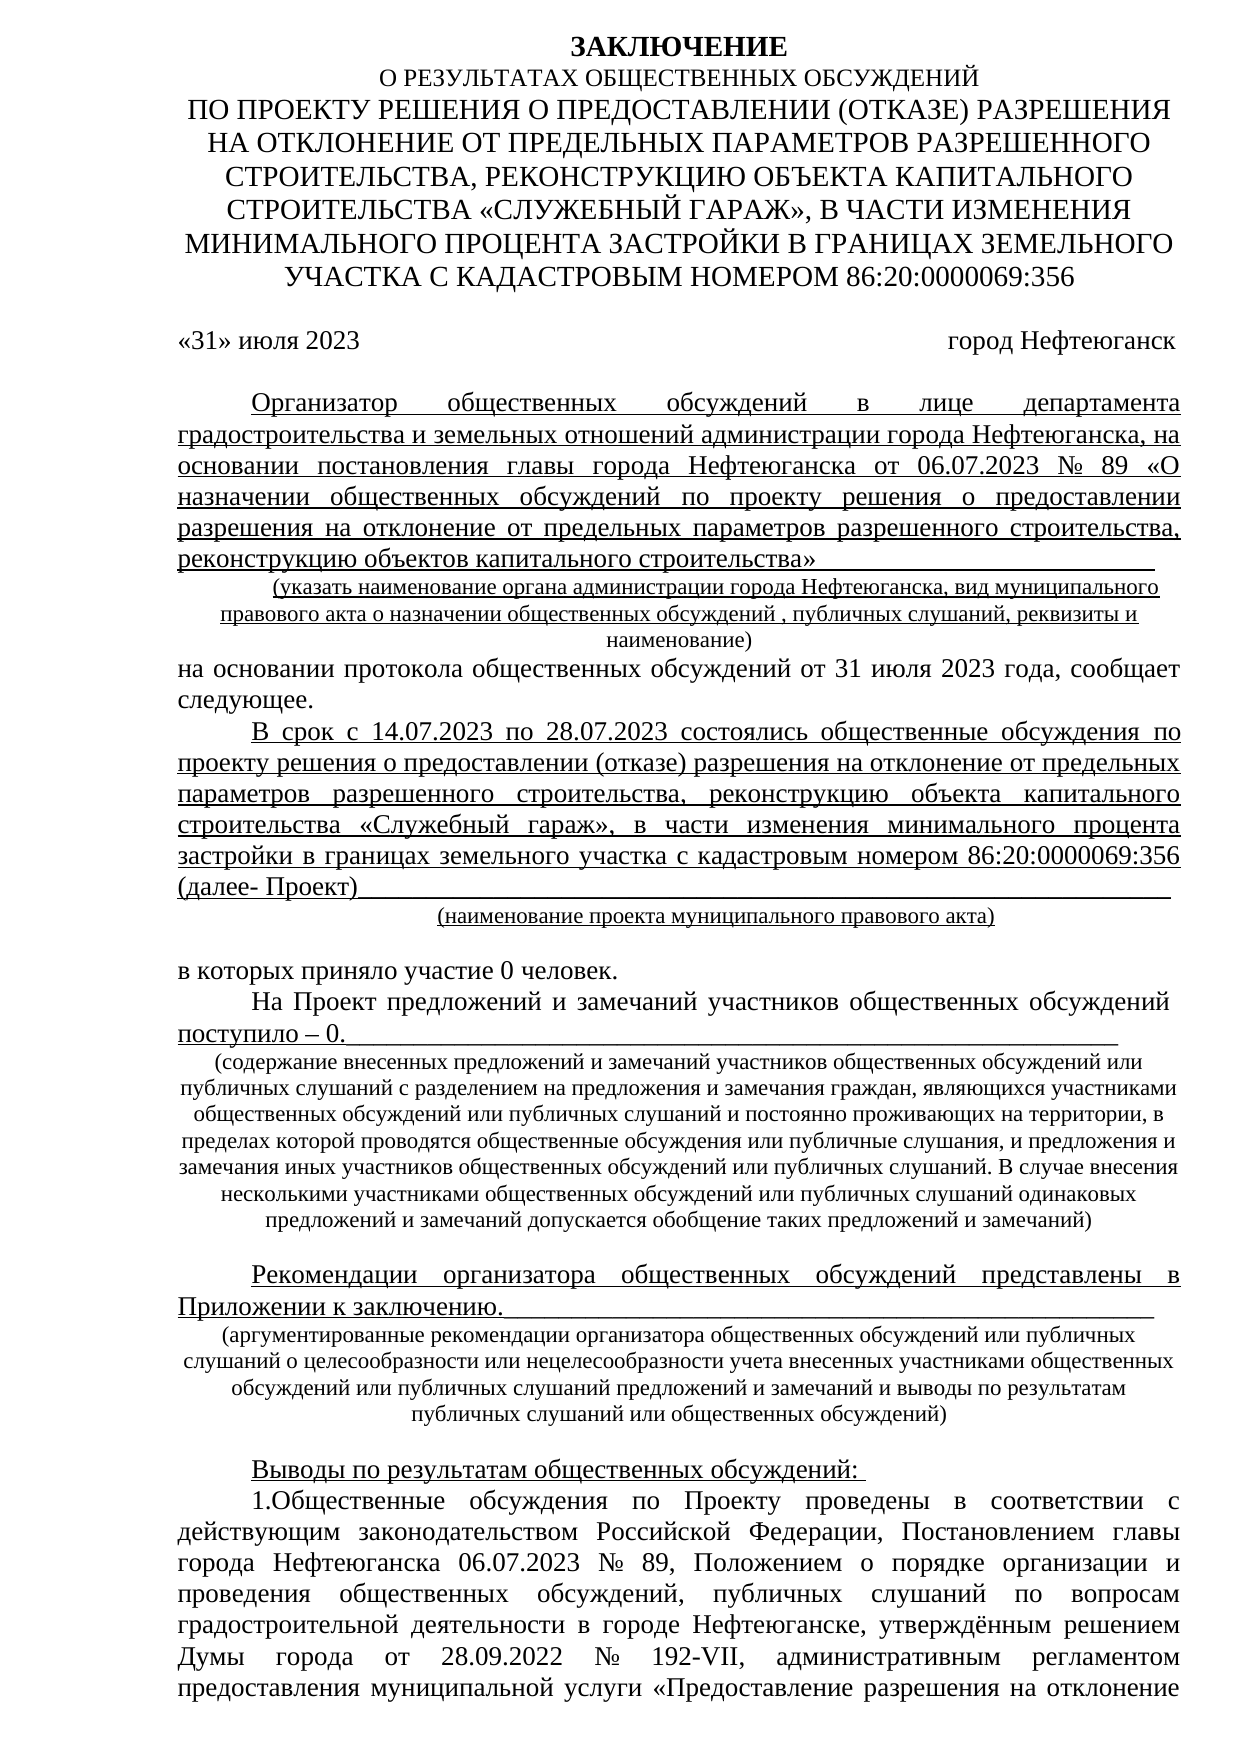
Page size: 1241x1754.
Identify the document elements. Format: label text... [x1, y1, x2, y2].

text В срок с 14.07.2023 по 28.07.2023 состоялись общественные обсуждения по проекту решения о предоставлении (отказе) разрешения на отклонение от предельных параметров разрешенного строительства, реконструкцию объекта капитального строительства «Служебный гараж», в части изменения минимального процента застройки в границах земельного участка с кадастровым номером 86:20:0000069:356 (далее- Проект)____________________________________________________________ [177, 836, 1181, 867]
text Организатор общественных обсуждений в лице департамента градостроительства и земельных отношений администрации города Нефтеюганска, на основании постановления главы города Нефтеюганска от 06.07.2023 № 89 «О назначении общественных обсуждений по проекту решения о предоставлении разрешения на отклонение от предельных параметров разрешенного строительства, реконструкцию объектов капитального строительства»_________________________ [177, 446, 1181, 476]
text На Проект предложений и замечаний участников общественных обсуждений поступило – 0._________________________________________________________ [177, 986, 1181, 1048]
text «31» июля 2023 город Нефтеюганск [177, 324, 1181, 355]
text Организатор общественных обсуждений в лице департамента градостроительства и земельных отношений администрации города Нефтеюганска, на основании постановления главы города Нефтеюганска от 06.07.2023 № 89 «О назначении общественных обсуждений по проекту решения о предоставлении разрешения на отклонение от предельных параметров разрешенного строительства, реконструкцию объектов капитального строительства»_________________________ [177, 509, 1181, 538]
text в которых приняло участие 0 человек. [177, 954, 1181, 986]
text Выводы по результатам общественных обсуждений: [177, 1453, 1181, 1484]
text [177, 1484, 1181, 1702]
text В срок с 14.07.2023 по 28.07.2023 состоялись общественные обсуждения по проекту решения о предоставлении (отказе) разрешения на отклонение от предельных параметров разрешенного строительства, реконструкцию объекта капитального строительства «Служебный гараж», в части изменения минимального процента застройки в границах земельного участка с кадастровым номером 86:20:0000069:356 (далее- Проект)____________________________________________________________ [177, 805, 1181, 835]
text В срок с 14.07.2023 по 28.07.2023 состоялись общественные обсуждения по проекту решения о предоставлении (отказе) разрешения на отклонение от предельных параметров разрешенного строительства, реконструкцию объекта капитального строительства «Служебный гараж», в части изменения минимального процента застройки в границах земельного участка с кадастровым номером 86:20:0000069:356 (далее- Проект)____________________________________________________________ [177, 868, 1181, 902]
text Организатор общественных обсуждений в лице департамента градостроительства и земельных отношений администрации города Нефтеюганска, на основании постановления главы города Нефтеюганска от 06.07.2023 № 89 «О назначении общественных обсуждений по проекту решения о предоставлении разрешения на отклонение от предельных параметров разрешенного строительства, реконструкцию объектов капитального строительства»_________________________ [177, 387, 1181, 445]
text Рекомендации организатора общественных обсуждений представлены в Приложении к заключению.________________________________________________ [177, 1259, 1181, 1321]
text (указать наименование органа администрации города Нефтеюганска, вид муниципального правового акта о назначении общественных обсуждений , публичных слушаний, реквизиты и наименование) [177, 573, 1181, 652]
text Организатор общественных обсуждений в лице департамента градостроительства и земельных отношений администрации города Нефтеюганска, на основании постановления главы города Нефтеюганска от 06.07.2023 № 89 «О назначении общественных обсуждений по проекту решения о предоставлении разрешения на отклонение от предельных параметров разрешенного строительства, реконструкцию объектов капитального строительства»_________________________ [177, 540, 1181, 573]
text (наименование проекта муниципального правового акта) [177, 902, 1181, 928]
text В срок с 14.07.2023 по 28.07.2023 состоялись общественные обсуждения по проекту решения о предоставлении (отказе) разрешения на отклонение от предельных параметров разрешенного строительства, реконструкцию объекта капитального строительства «Служебный гараж», в части изменения минимального процента застройки в границах земельного участка с кадастровым номером 86:20:0000069:356 (далее- Проект)____________________________________________________________ [177, 715, 1181, 773]
text ПО ПРОЕКТУ РЕШЕНИЯ О ПРЕДОСТАВЛЕНИИ (ОТКАЗЕ) РАЗРЕШЕНИЯ НА ОТКЛОНЕНИЕ ОТ ПРЕДЕЛЬНЫХ ПАРАМЕТРОВ РАЗРЕШЕННОГО СТРОИТЕЛЬСТВА, РЕКОНСТРУКЦИЮ ОБЪЕКТА КАПИТАЛЬНОГО СТРОИТЕЛЬСТВА «СЛУЖЕБНЫЙ ГАРАЖ», В ЧАСТИ ИЗМЕНЕНИЯ МИНИМАЛЬНОГО ПРОЦЕНТА ЗАСТРОЙКИ В ГРАНИЦАХ ЗЕМЕЛЬНОГО УЧАСТКА С КАДАСТРОВЫМ НОМЕРОМ 86:20:0000069:356 [177, 92, 1181, 293]
text О РЕЗУЛЬТАТАХ ОБЩЕСТВЕННЫХ ОБСУЖДЕНИЙ [177, 63, 1181, 92]
text на основании протокола общественных обсуждений от 31 июля 2023 года, сообщает следующее. [177, 652, 1181, 715]
text В срок с 14.07.2023 по 28.07.2023 состоялись общественные обсуждения по проекту решения о предоставлении (отказе) разрешения на отклонение от предельных параметров разрешенного строительства, реконструкцию объекта капитального строительства «Служебный гараж», в части изменения минимального процента застройки в границах земельного участка с кадастровым номером 86:20:0000069:356 (далее- Проект)____________________________________________________________ [177, 774, 1181, 804]
text Организатор общественных обсуждений в лице департамента градостроительства и земельных отношений администрации города Нефтеюганска, на основании постановления главы города Нефтеюганска от 06.07.2023 № 89 «О назначении общественных обсуждений по проекту решения о предоставлении разрешения на отклонение от предельных параметров разрешенного строительства, реконструкцию объектов капитального строительства»_________________________ [177, 477, 1181, 507]
text ЗАКЛЮЧЕНИЕ [177, 29, 1181, 63]
text (содержание внесенных предложений и замечаний участников общественных обсуждений или публичных слушаний с разделением на предложения и замечания граждан, являющихся участниками общественных обсуждений или публичных слушаний и постоянно проживающих на территории, в пределах которой проводятся общественные обсуждения или публичные слушания, и предложения и замечания иных участников общественных обсуждений или публичных слушаний. В случае внесения несколькими участниками общественных обсуждений или публичных слушаний одинаковых предложений и замечаний допускается обобщение таких предложений и замечаний) [177, 1048, 1181, 1232]
text (аргументированные рекомендации организатора общественных обсуждений или публичных слушаний о целесообразности или нецелесообразности учета внесенных участниками общественных обсуждений или публичных слушаний предложений и замечаний и выводы по результатам публичных слушаний или общественных обсуждений) [177, 1321, 1181, 1426]
